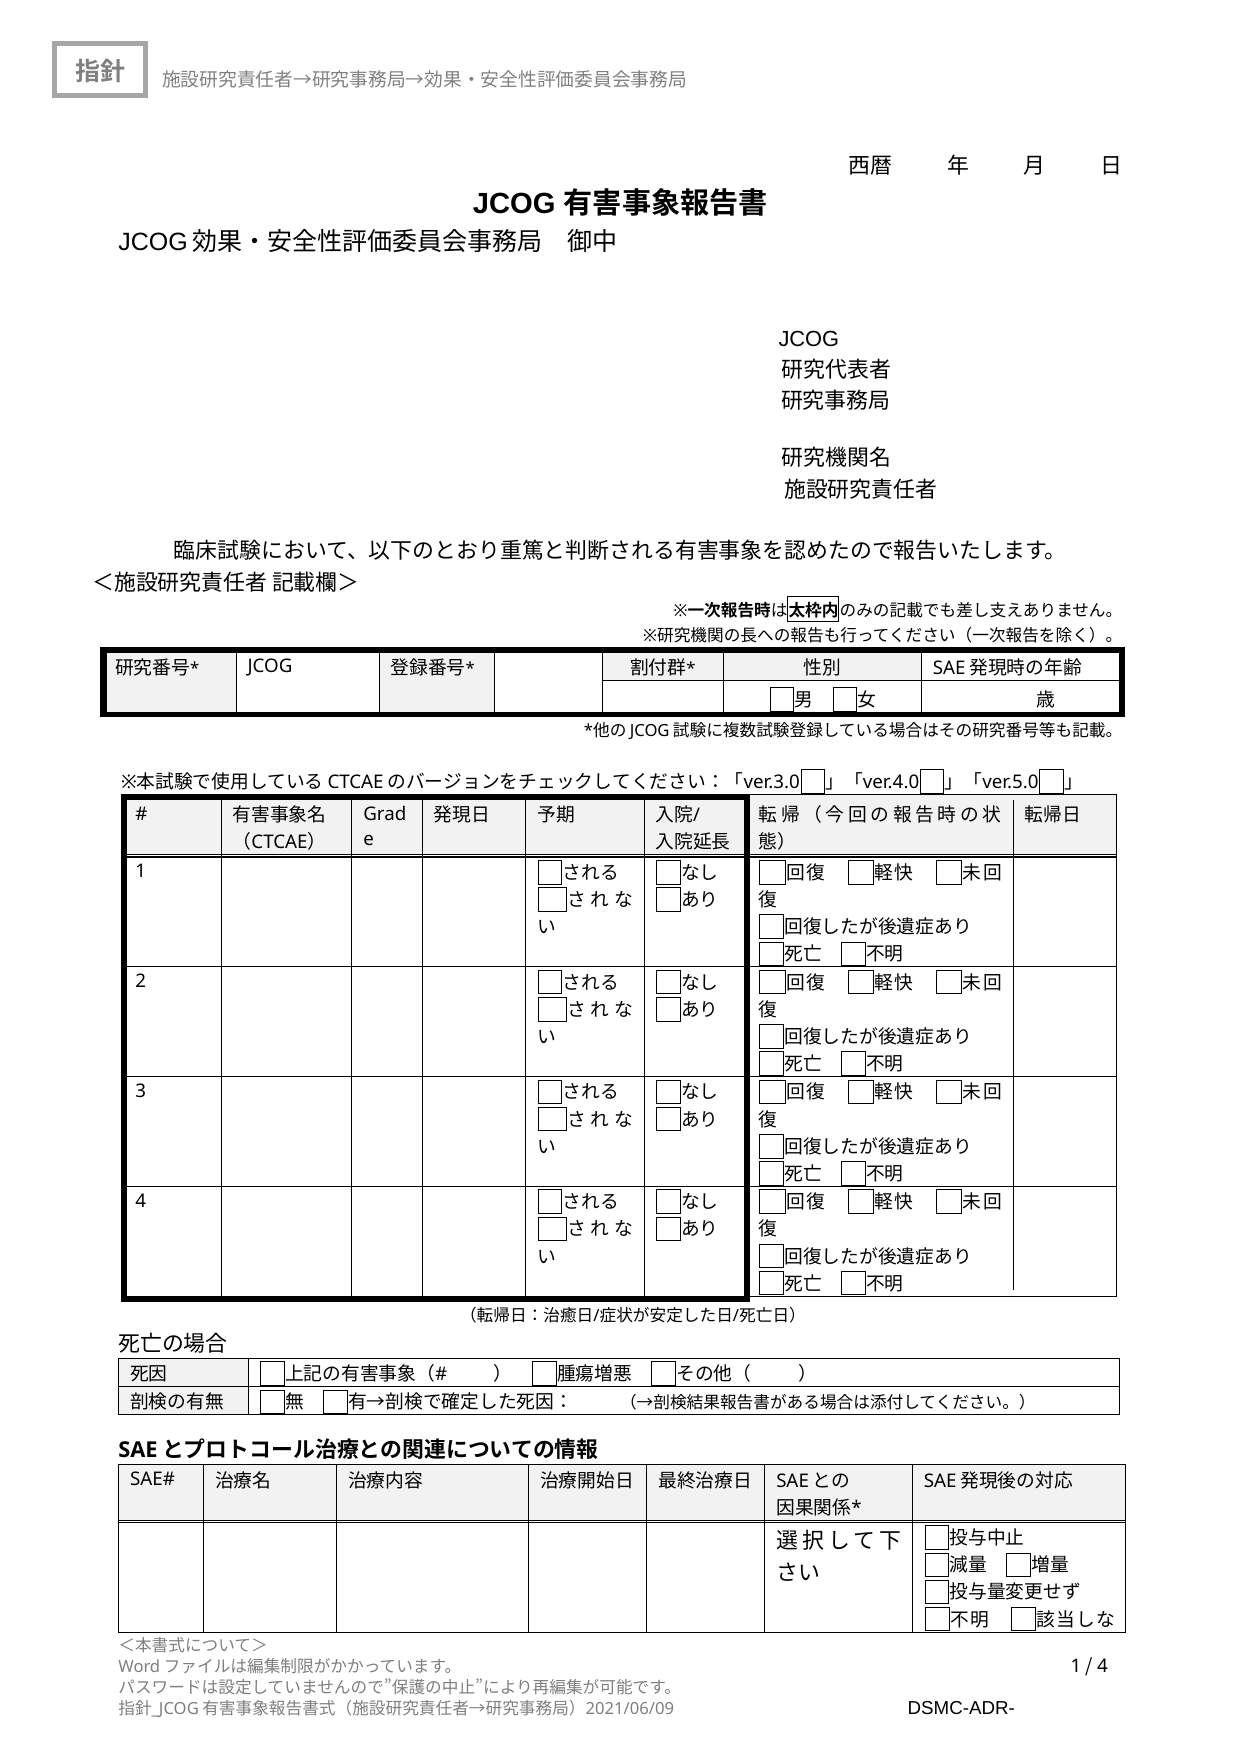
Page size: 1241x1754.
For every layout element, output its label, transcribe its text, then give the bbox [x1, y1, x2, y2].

table_header SAE発現後の対応 [913, 1465, 1125, 1520]
table_cell なし あり [645, 1077, 744, 1186]
table_header 性別 [724, 653, 921, 680]
text SAEとプロトコール治療との関連についての情報 [118, 1432, 1122, 1464]
table_header [495, 653, 602, 712]
text JCOG [550, 326, 1122, 352]
text （転帰日：治癒日/症状が安定した日/死亡日） [118, 1302, 1122, 1326]
table_cell 男 女 [724, 681, 921, 712]
table_header 転帰日 [1013, 795, 1116, 854]
table_cell [423, 858, 525, 966]
table_cell 回復 軽快 未回復 回復したが後遺症あり 死亡 不明 [750, 1187, 1013, 1296]
table_cell 2 [127, 967, 221, 1076]
text 臨床試験において、以下のとおり重篤と判断される有害事象を認めたので報告いたします。 [118, 533, 1122, 565]
text ＜施設研究責任者 記載欄＞ [60, 565, 392, 597]
table_cell 無 有→剖検で確定した死因： （→剖検結果報告書がある場合は添付してください。） [249, 1387, 1119, 1414]
text ※研究機関の長への報告も行ってください（一次報告を除く）。 [118, 622, 1122, 647]
text ※一次報告時は太枠内のみの記載でも差し支えありません。 [118, 597, 787, 622]
table_cell される されない [526, 967, 644, 1076]
text 西暦 年 月 日 [118, 148, 1122, 179]
table_header 発現日 [423, 800, 525, 854]
table_cell [1014, 967, 1116, 1076]
table_cell [423, 1187, 525, 1296]
table_cell [222, 1187, 351, 1296]
table_cell [222, 1077, 351, 1186]
table_header 上記の有害事象（# ） 腫瘍増悪 その他（ ） [249, 1359, 1119, 1386]
table_header SAE発現時の年齢 [922, 653, 1119, 680]
table_header 治療名 [204, 1465, 336, 1520]
text 死亡の場合 [118, 1326, 1122, 1358]
table_header 入院/ 入院延長 [645, 800, 744, 854]
table_header 最終治療日 [647, 1465, 764, 1520]
table_cell される されない [526, 858, 644, 966]
table_cell される されない [526, 1187, 644, 1296]
text ※一次報告時は太枠内のみの記載でも差し支えありません。 [839, 597, 1122, 622]
table_cell 4 [127, 1187, 221, 1296]
table_cell 回復 軽快 未回復 回復したが後遺症あり 死亡 不明 [750, 1077, 1013, 1186]
table_header SAEとの 因果関係* [765, 1465, 912, 1520]
table_header JCOG [237, 653, 379, 712]
text 研究事務局 [604, 383, 1122, 415]
table_header 転帰（今回の報告時の状態） [750, 795, 1013, 854]
text JCOG 有害事象報告書 [118, 179, 1122, 222]
text *他のJCOG試験に複数試験登録している場合はその研究番号等も記載。 [118, 717, 1122, 742]
table_cell [352, 1187, 422, 1296]
table_cell [352, 967, 422, 1076]
table_cell 歳 [922, 681, 1119, 712]
table_cell 3 [127, 1077, 221, 1186]
table_header 有害事象名 （CTCAE） [222, 800, 351, 854]
table_cell [222, 858, 351, 966]
table_cell [1013, 1187, 1116, 1296]
table_cell [222, 967, 351, 1076]
text 施設研究責任者 [664, 472, 1111, 503]
table_cell [352, 1077, 422, 1186]
text JCOG効果・安全性評価委員会事務局 御中 [118, 222, 1122, 258]
table_header SAE# [119, 1465, 203, 1520]
table_cell なし あり [645, 967, 744, 1076]
table_cell [647, 1523, 764, 1632]
table_cell 回復 軽快 未回復 回復したが後遺症あり 死亡 不明 [750, 858, 1013, 966]
table_cell 回復 軽快 未回復 回復したが後遺症あり 死亡 不明 [750, 967, 1013, 1076]
table_header 登録番号* [380, 653, 494, 712]
table_cell なし あり [645, 858, 744, 966]
table_cell [204, 1523, 336, 1632]
table_cell [1014, 858, 1116, 966]
table_cell 1 [127, 858, 221, 966]
table_cell [423, 1077, 525, 1186]
table_cell される されない [526, 1077, 644, 1186]
table_header 死因 [119, 1359, 248, 1386]
text ※本試験で使用しているCTCAEのバージョンをチェックしてください：「ver.3.0」「ver.4.0」「ver.5.0」 [112, 767, 1122, 794]
text 研究機関名 [605, 440, 1122, 472]
table_header Grade [352, 800, 422, 854]
table_header 予期 [526, 800, 644, 854]
table_cell [423, 967, 525, 1076]
table_header 割付群* [603, 653, 723, 680]
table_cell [913, 1523, 1125, 1632]
table_cell [765, 1523, 912, 1632]
table_cell 剖検の有無 [119, 1387, 248, 1414]
table_cell [1014, 1077, 1116, 1186]
table_cell [337, 1523, 528, 1632]
table_header 治療内容 [337, 1465, 528, 1520]
table_cell なし あり [645, 1187, 744, 1296]
table_header 治療開始日 [529, 1465, 646, 1520]
table_cell [119, 1523, 203, 1632]
text 研究代表者 [627, 352, 1100, 383]
table_header # [127, 800, 221, 854]
table_cell [352, 858, 422, 966]
table_cell [529, 1523, 646, 1632]
table_header 研究番号* [107, 653, 236, 712]
table_cell [603, 681, 723, 712]
